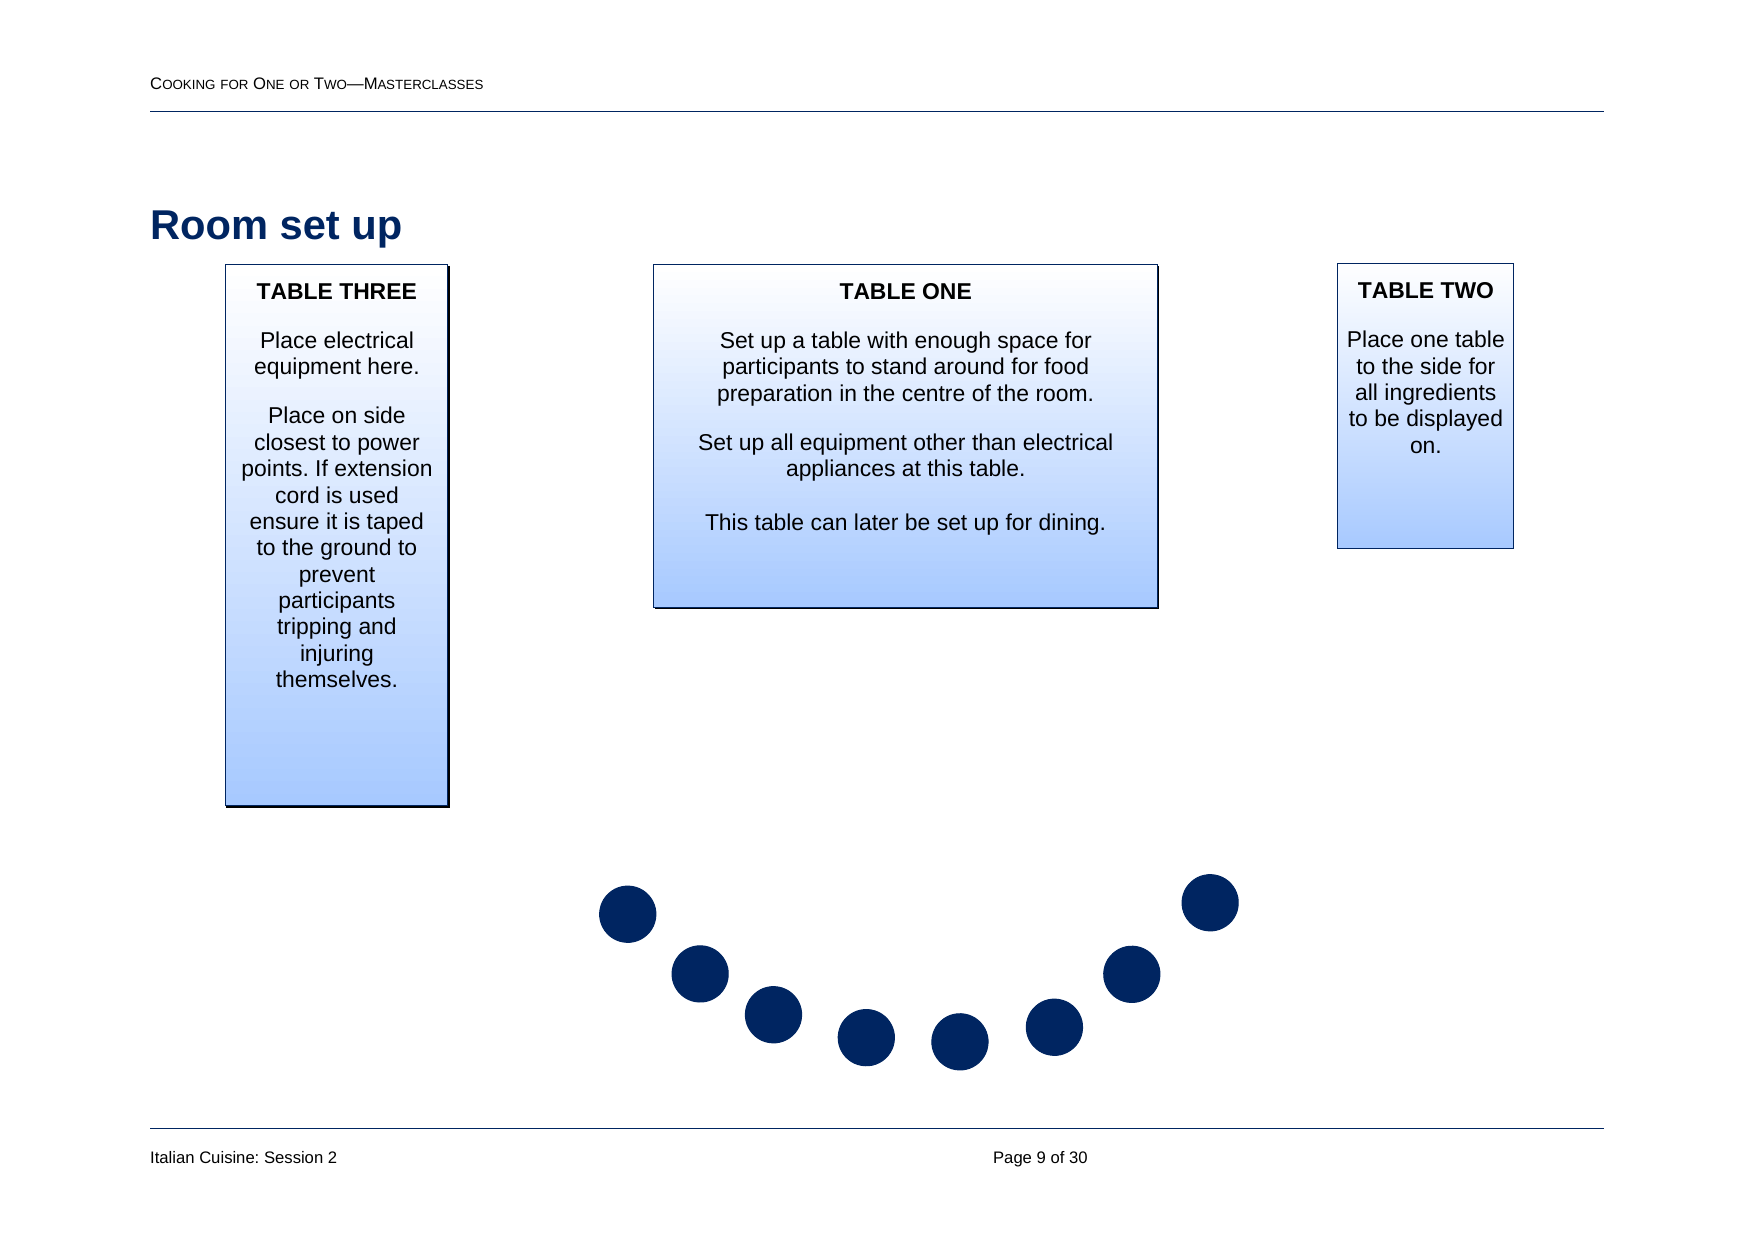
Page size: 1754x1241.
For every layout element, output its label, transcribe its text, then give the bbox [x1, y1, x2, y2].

subtitle Room set up [150, 200, 1604, 248]
